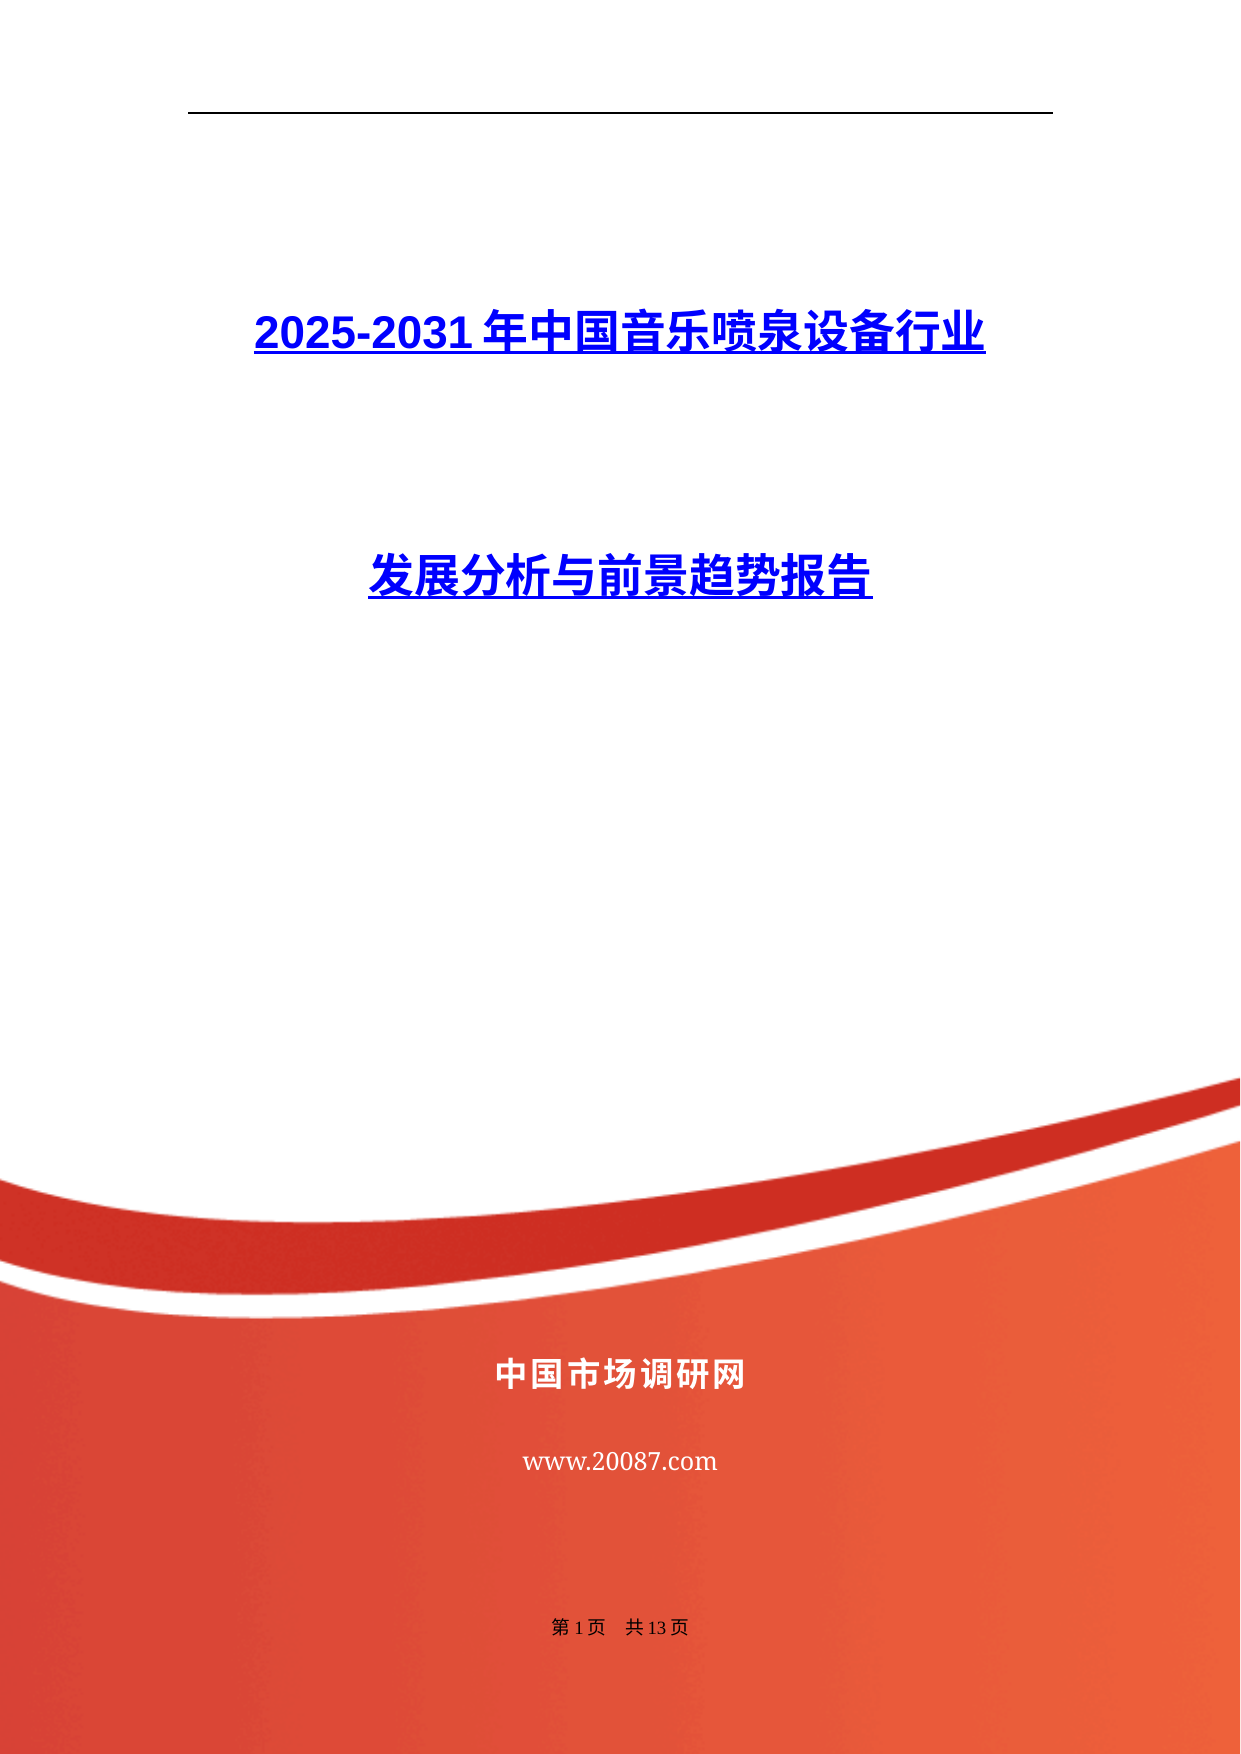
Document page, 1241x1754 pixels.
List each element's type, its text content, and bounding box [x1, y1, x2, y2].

subtitle 中国市场调研网 [187, 1339, 1053, 1404]
picture [0, 1006, 1241, 1754]
text www.20087.com [187, 1428, 1053, 1493]
table_header 2025-2031年中国音乐喷泉设备行业发展分析与前景趋势报告 [188, 207, 1053, 773]
